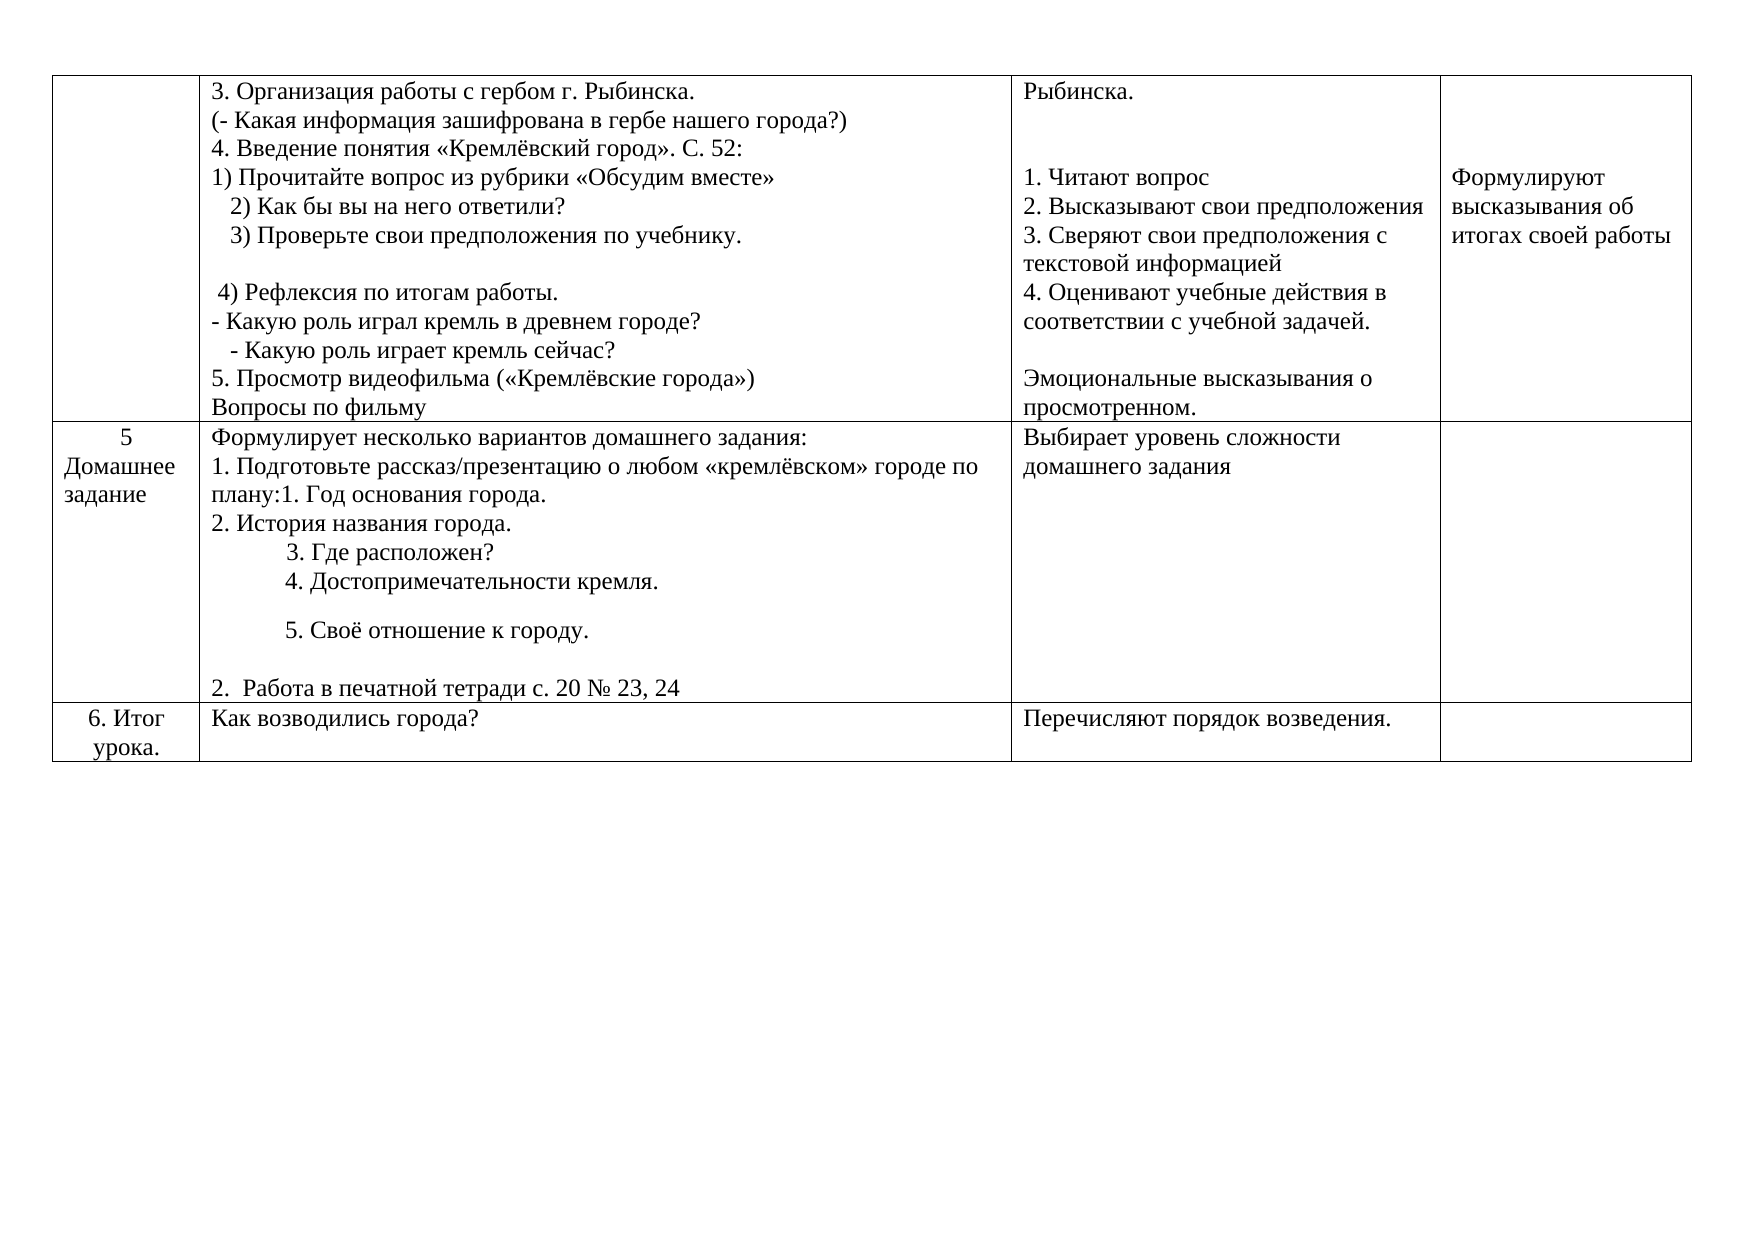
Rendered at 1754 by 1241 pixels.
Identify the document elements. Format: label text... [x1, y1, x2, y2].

table_cell Перечисляют порядок возведения. [1012, 703, 1440, 761]
table_cell Формулирует несколько вариантов домашнего задания: 1. Подготовьте рассказ/презентацию о любом «кремлёвском» городе по плану:1. Год основания города. 2. История названия города. 3. Где расположен? 4. Достопримечательности кремля. 5. Своё отношение к городу. 2. Работа в печатной тетради с. 20 № 23, 24 [200, 422, 1011, 702]
table_cell Выбирает уровень сложности домашнего задания [1012, 422, 1440, 702]
table_cell [1441, 703, 1691, 761]
table_cell 5 Домашнее задание [53, 422, 199, 702]
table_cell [53, 76, 199, 421]
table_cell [1012, 76, 1440, 421]
table_cell Как возводились города? [200, 703, 1011, 761]
table_cell 6. Итог урока. [53, 703, 199, 761]
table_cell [1441, 76, 1691, 421]
table_cell [1441, 422, 1691, 702]
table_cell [200, 76, 1011, 421]
